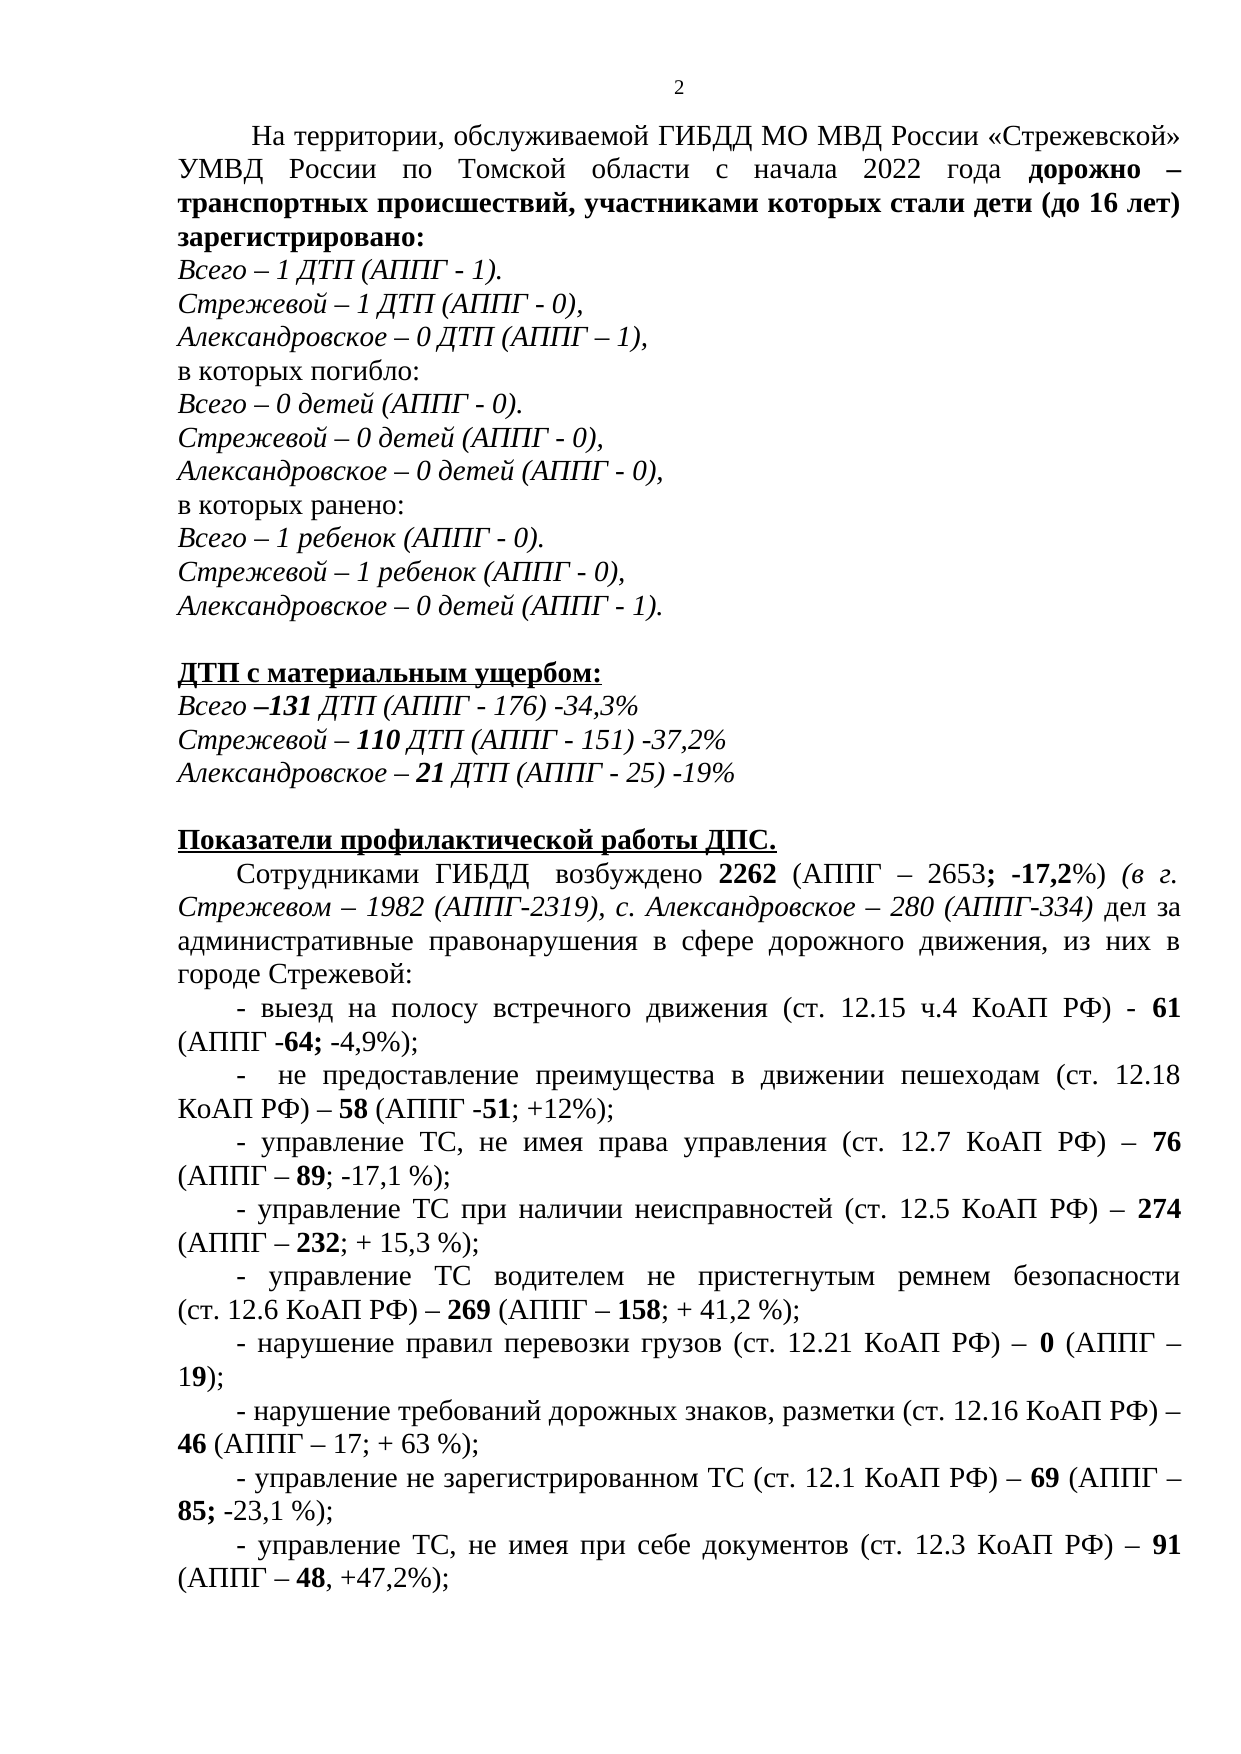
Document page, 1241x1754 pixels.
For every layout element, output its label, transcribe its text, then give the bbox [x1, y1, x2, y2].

text Александровское – 0 детей (АППГ - 1). [177, 588, 1181, 621]
text ДТП с материальным ущербом: [177, 655, 1181, 688]
text в которых ранено: [177, 487, 1181, 521]
text Стрежевой – 1 ребенок (АППГ - 0), [177, 554, 1181, 588]
text Стрежевой – 0 детей (АППГ - 0), [177, 420, 1181, 453]
text Стрежевой – 1 ДТП (АППГ - 0), [177, 286, 1181, 319]
text - управление ТС, не имея при себе документов (ст. 12.3 КоАП РФ) – 91 (АППГ – 48, +47,2%); [177, 1527, 1181, 1594]
text Стрежевой – 110 ДТП (АППГ - 151) -37,2% [177, 722, 1181, 755]
text - управление ТС, не имея права управления (ст. 12.7 КоАП РФ) – 76 (АППГ – 89; -17,1 %); [177, 1124, 1181, 1191]
text - нарушение правил перевозки грузов (ст. 12.21 КоАП РФ) – 0 (АППГ – 19); [177, 1326, 1181, 1393]
text Александровское – 0 ДТП (АППГ – 1), [177, 319, 1181, 353]
text в которых погибло: [177, 353, 1181, 386]
text Всего – 1 ДТП (АППГ - 1). [177, 252, 1181, 286]
text - управление ТС водителем не пристегнутым ремнем безопасности (ст. 12.6 КоАП РФ) – 269 (АППГ – 158; + 41,2 %); [177, 1258, 1181, 1326]
text - управление не зарегистрированном ТС (ст. 12.1 КоАП РФ) – 69 (АППГ – 85; -23,1 %); [177, 1460, 1181, 1527]
text Всего – 0 детей (АППГ - 0). [177, 386, 1181, 420]
text На территории, обслуживаемой ГИБДД МО МВД России «Стрежевской» УМВД России по Томской области с начала 2022 года дорожно – транспортных происшествий, участниками которых стали дети (до 16 лет) зарегистрировано: [177, 118, 1181, 252]
text Александровское – 0 детей (АППГ - 0), [177, 453, 1181, 487]
text Сотрудниками ГИБДД возбуждено 2262 (АППГ – 2653; -17,2%) (в г. Стрежевом – 1982 (АППГ-2319), с. Александровское – 280 (АППГ-334) дел за административные правонарушения в сфере дорожного движения, из них в городе Стрежевой: [177, 856, 1181, 990]
text Александровское – 21 ДТП (АППГ - 25) -19% [177, 755, 1181, 789]
text Показатели профилактической работы ДПС. [177, 822, 1181, 856]
text - не предоставление преимущества в движении пешеходам (ст. 12.18 КоАП РФ) – 58 (АППГ -51; +12%); [177, 1057, 1181, 1124]
text Всего –131 ДТП (АППГ - 176) -34,3% [177, 688, 1181, 722]
text - выезд на полосу встречного движения (ст. 12.15 ч.4 КоАП РФ) - 61 (АППГ -64; -4,9%); [177, 990, 1181, 1057]
text - управление ТС при наличии неисправностей (ст. 12.5 КоАП РФ) – 274 (АППГ – 232; + 15,3 %); [177, 1191, 1181, 1258]
text - нарушение требований дорожных знаков, разметки (ст. 12.16 КоАП РФ) – 46 (АППГ – 17; + 63 %); [177, 1393, 1181, 1460]
text Всего – 1 ребенок (АППГ - 0). [177, 521, 1181, 554]
